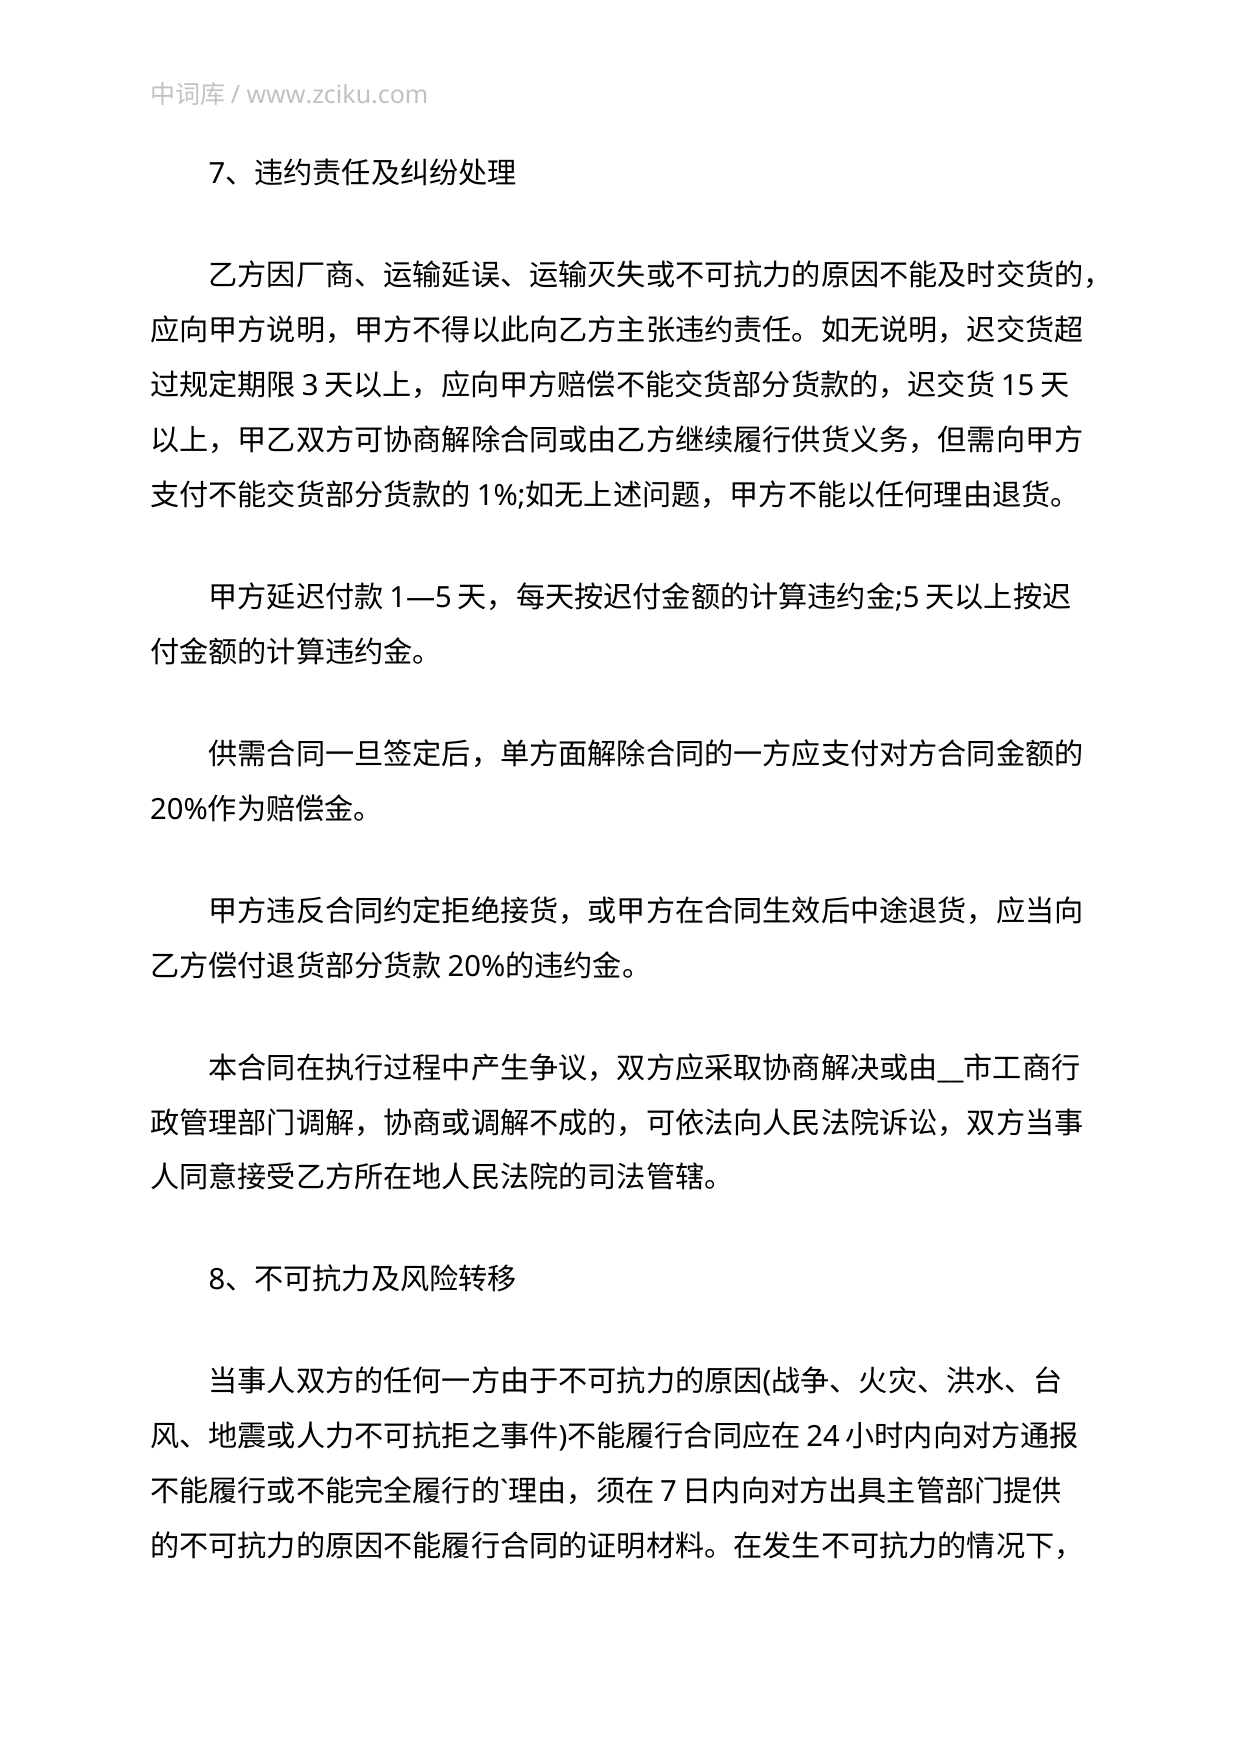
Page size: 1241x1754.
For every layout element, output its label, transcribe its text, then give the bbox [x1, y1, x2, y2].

text 7、违约责任及纠纷处理 [150, 150, 1090, 192]
text 甲方延迟付款1—5天，每天按迟付金额的计算违约金;5天以上按迟付金额的计算违约金。 [150, 574, 1090, 671]
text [150, 1358, 1090, 1565]
text 8、不可抗力及风险转移 [150, 1256, 1090, 1298]
text 供需合同一旦签定后，单方面解除合同的一方应支付对方合同金额的20%作为赔偿金。 [150, 730, 1090, 828]
text 乙方因厂商、运输延误、运输灭失或不可抗力的原因不能及时交货的，应向甲方说明，甲方不得以此向乙方主张违约责任。如无说明，迟交货超过规定期限3天以上，应向甲方赔偿不能交货部分货款的，迟交货15天以上，甲乙双方可协商解除合同或由乙方继续履行供货义务，但需向甲方支付不能交货部分货款的1%;如无上述问题，甲方不能以任何理由退货。 [150, 252, 1090, 514]
text 本合同在执行过程中产生争议，双方应采取协商解决或由__市工商行政管理部门调解，协商或调解不成的，可依法向人民法院诉讼，双方当事人同意接受乙方所在地人民法院的司法管辖。 [150, 1044, 1090, 1196]
text 甲方违反合同约定拒绝接货，或甲方在合同生效后中途退货，应当向乙方偿付退货部分货款20%的违约金。 [150, 887, 1090, 984]
